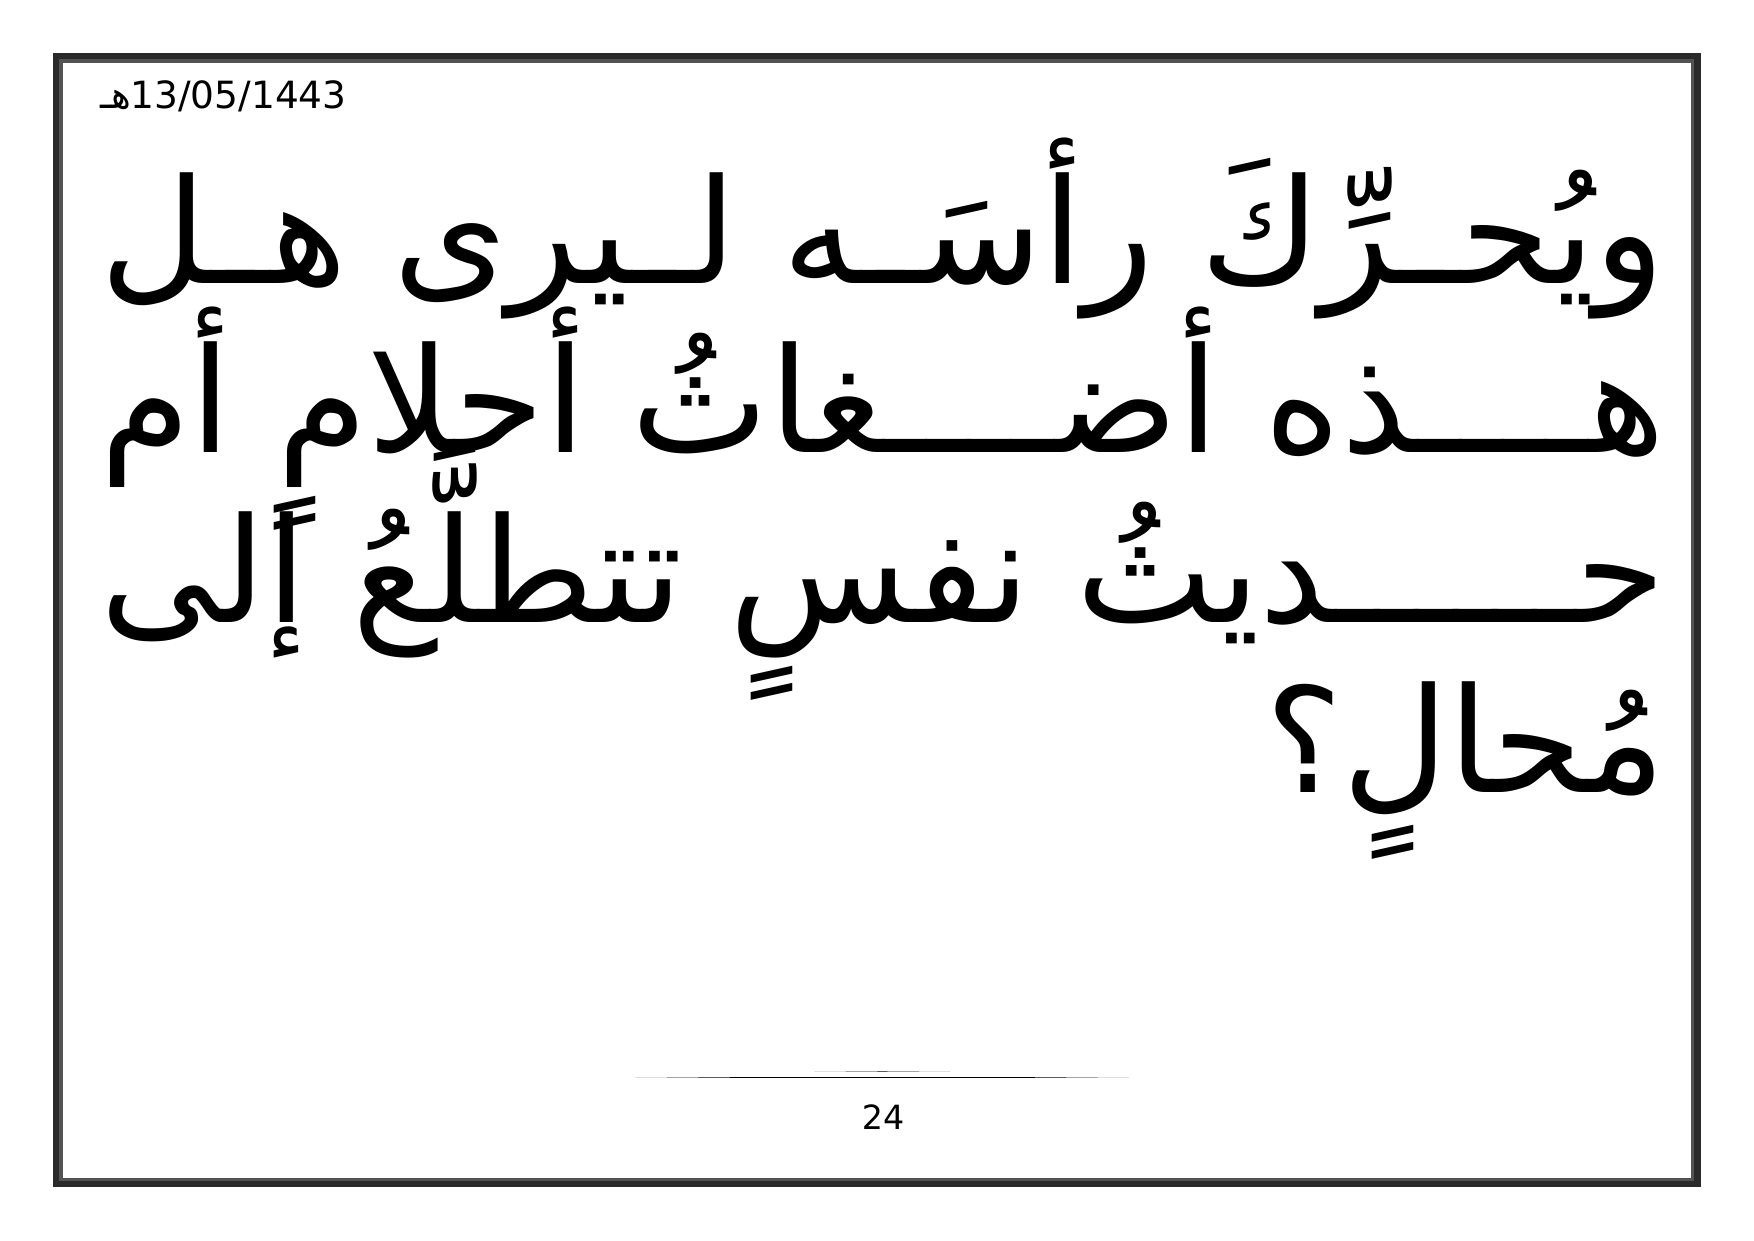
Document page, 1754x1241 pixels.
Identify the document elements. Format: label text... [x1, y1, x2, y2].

text ويُحرِّكَ رأسَه ليرى هل هذه أضغاثُ أحلامٍ أم حديثُ نفسٍ تتطلَّعُ إلى مُحالٍ؟ [100, 148, 1665, 827]
